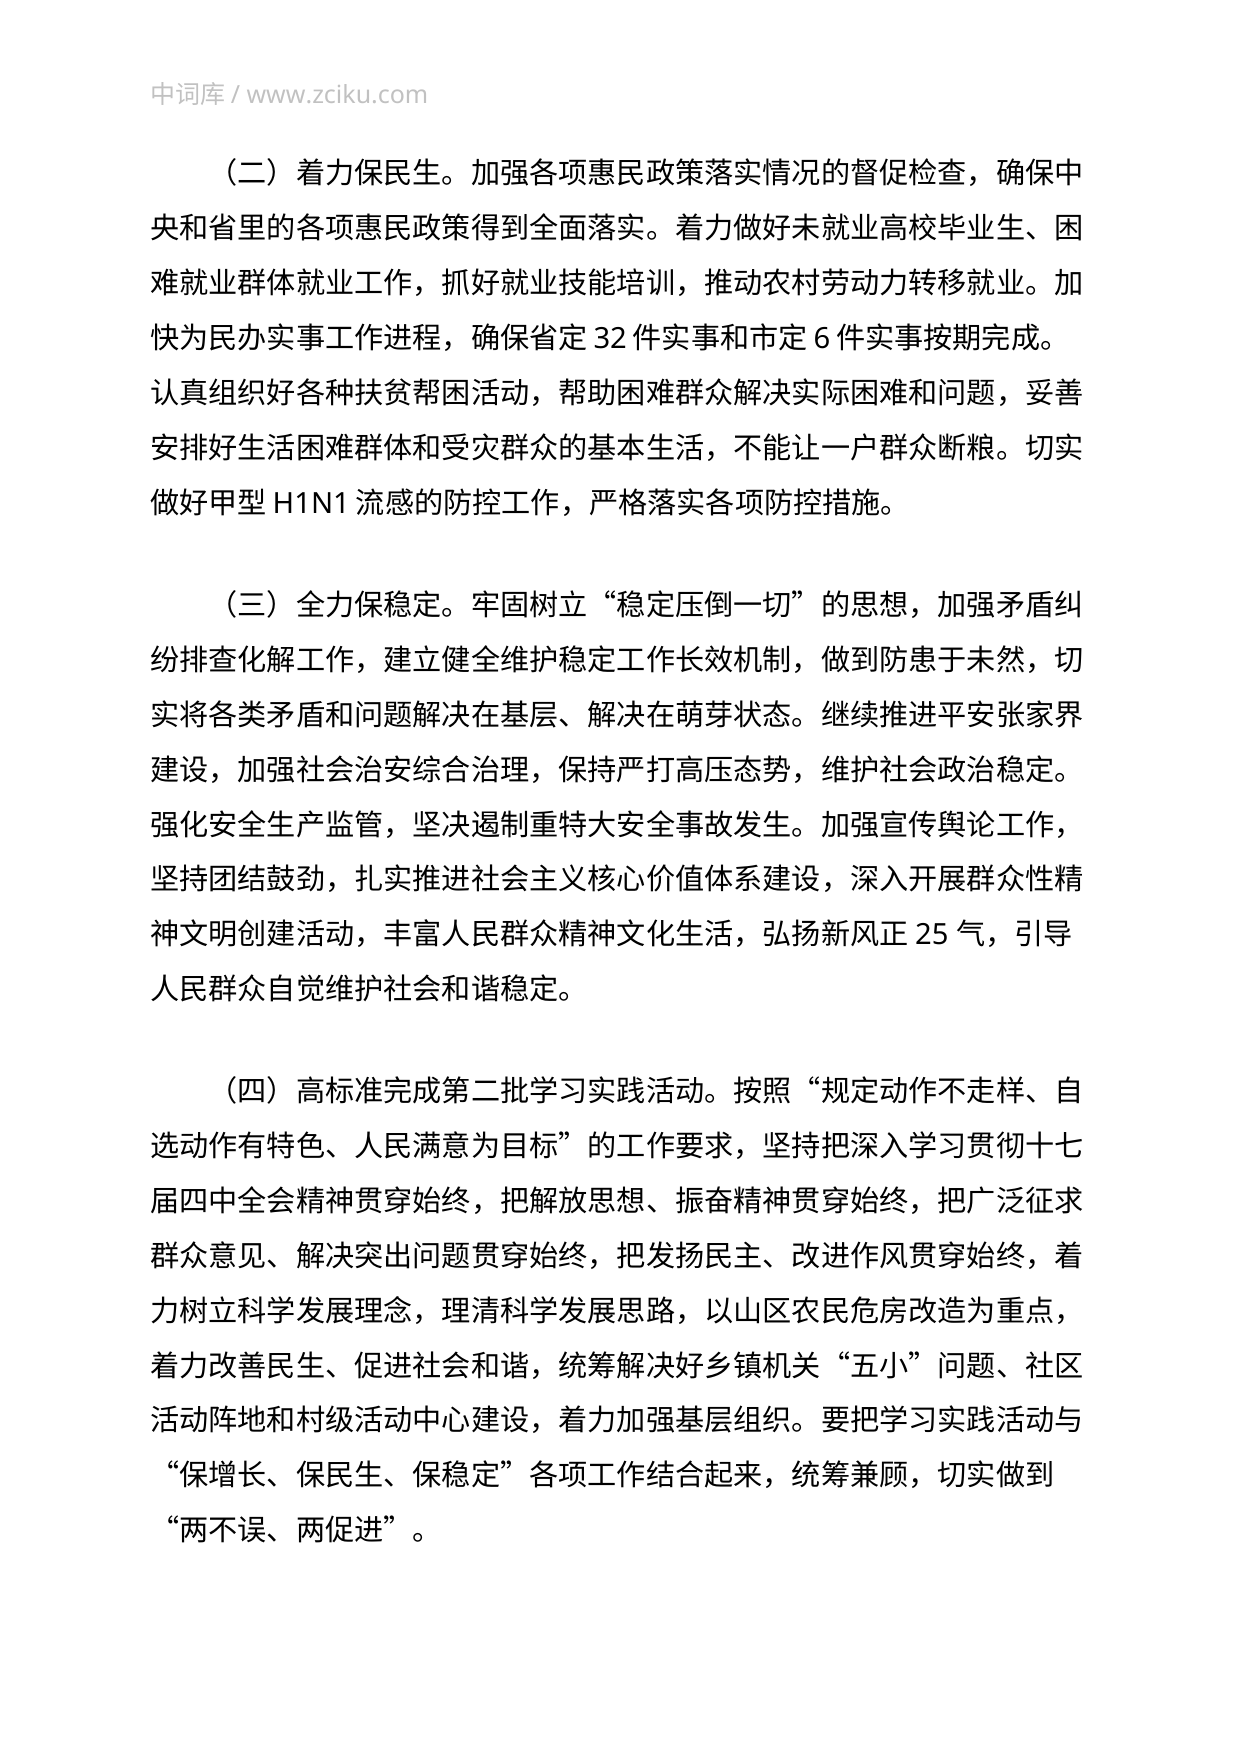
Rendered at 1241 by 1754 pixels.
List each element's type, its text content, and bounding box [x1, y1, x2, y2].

text （四）高标准完成第二批学习实践活动。按照“规定动作不走样、自选动作有特色、人民满意为目标”的工作要求，坚持把深入学习贯彻十七届四中全会精神贯穿始终，把解放思想、振奋精神贯穿始终，把广泛征求群众意见、解决突出问题贯穿始终，把发扬民主、改进作风贯穿始终，着力树立科学发展理念，理清科学发展思路，以山区农民危房改造为重点，着力改善民生、促进社会和谐，统筹解决好乡镇机关“五小”问题、社区活动阵地和村级活动中心建设，着力加强基层组织。要把学习实践活动与“保增长、保民生、保稳定”各项工作结合起来，统筹兼顾，切实做到“两不误、两促进”。 [150, 1068, 1090, 1549]
text （二）着力保民生。加强各项惠民政策落实情况的督促检查，确保中央和省里的各项惠民政策得到全面落实。着力做好未就业高校毕业生、困难就业群体就业工作，抓好就业技能培训，推动农村劳动力转移就业。加快为民办实事工作进程，确保省定32件实事和市定6件实事按期完成。认真组织好各种扶贫帮困活动，帮助困难群众解决实际困难和问题，妥善安排好生活困难群体和受灾群众的基本生活，不能让一户群众断粮。切实做好甲型H1N1流感的防控工作，严格落实各项防控措施。 [150, 150, 1090, 522]
text （三）全力保稳定。牢固树立“稳定压倒一切”的思想，加强矛盾纠纷排查化解工作，建立健全维护稳定工作长效机制，做到防患于未然，切实将各类矛盾和问题解决在基层、解决在萌芽状态。继续推进平安张家界建设，加强社会治安综合治理，保持严打高压态势，维护社会政治稳定。强化安全生产监管，坚决遏制重特大安全事故发生。加强宣传舆论工作，坚持团结鼓劲，扎实推进社会主义核心价值体系建设，深入开展群众性精神文明创建活动，丰富人民群众精神文化生活，弘扬新风正 25 气，引导人民群众自觉维护社会和谐稳定。 [150, 581, 1090, 1008]
